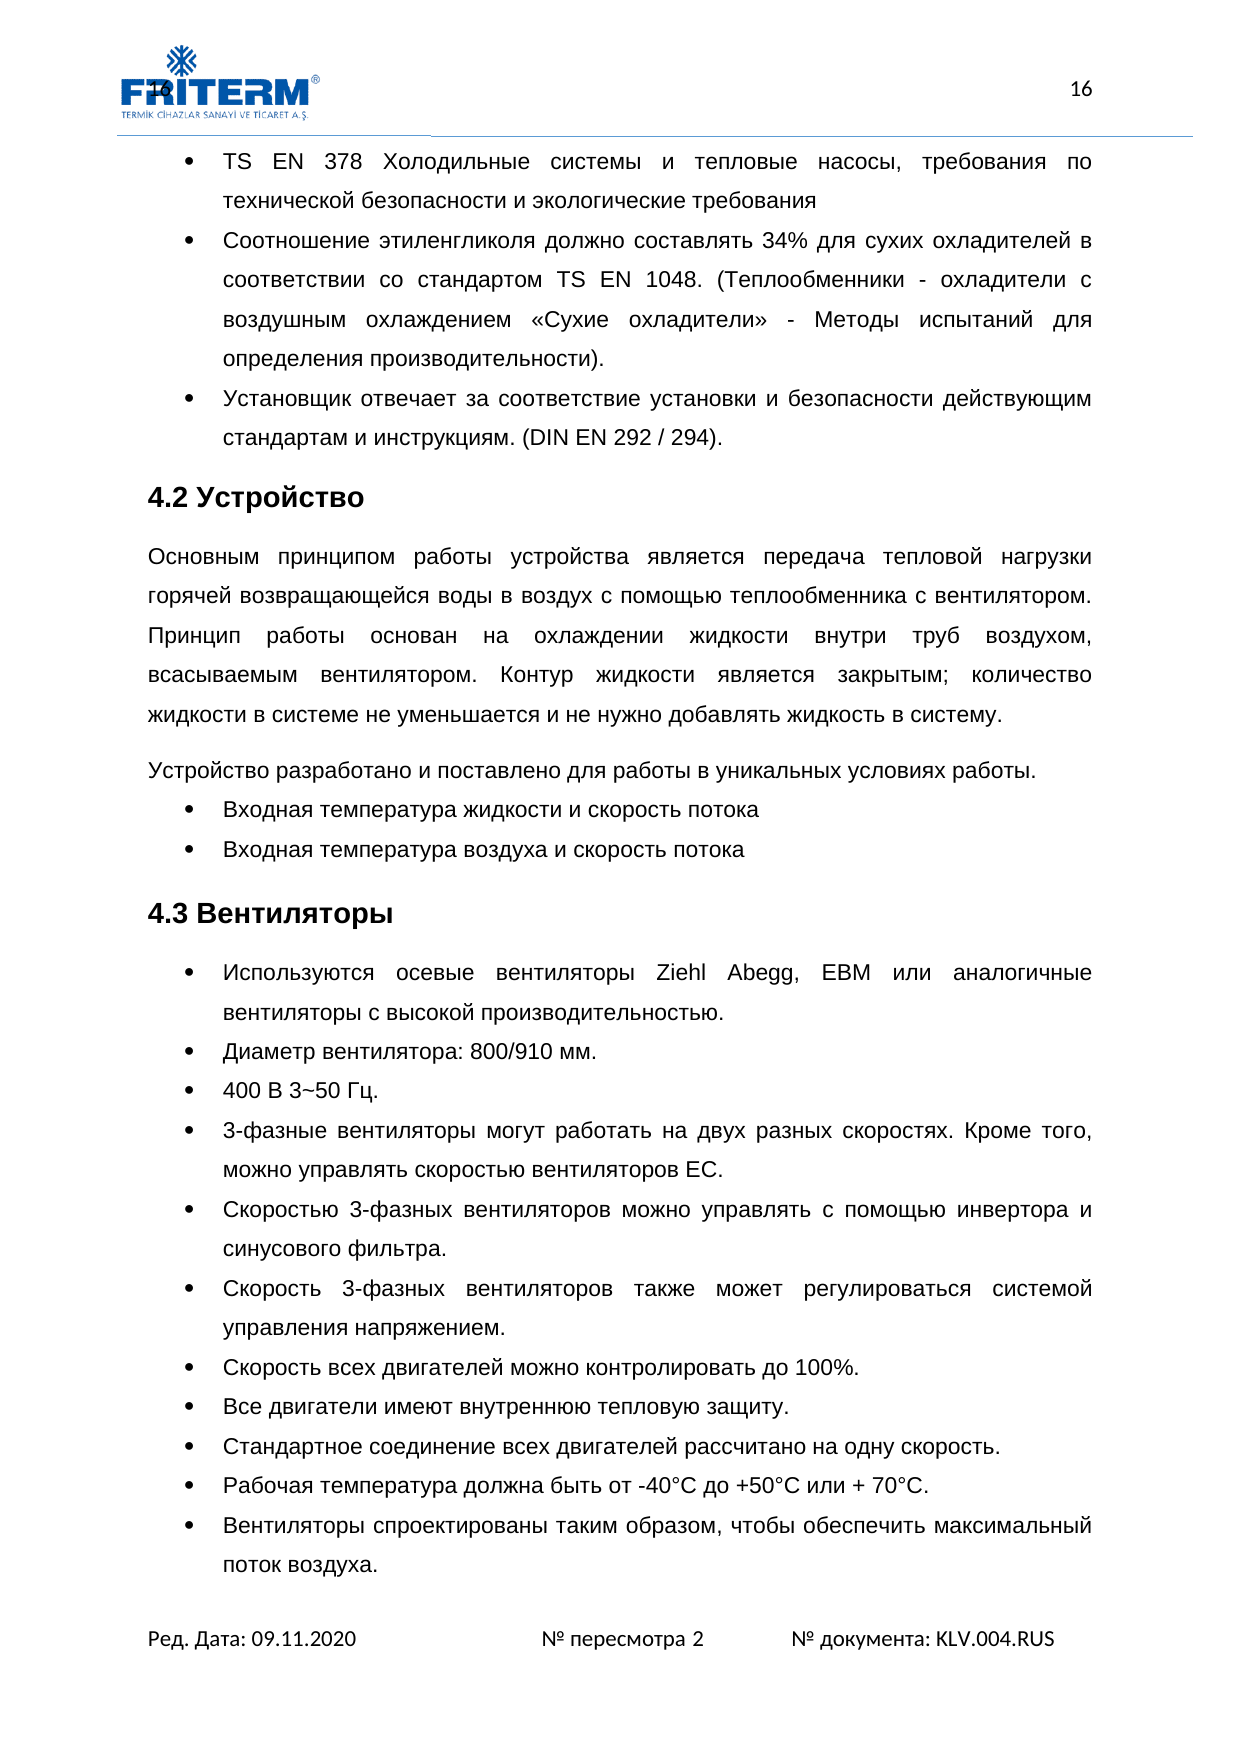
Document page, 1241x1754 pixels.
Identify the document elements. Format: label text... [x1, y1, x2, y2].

list Входная температура жидкости и скорость потока [185, 796, 1093, 823]
list Скорость 3-фазных вентиляторов также может регулироваться системой управления напряжением. [185, 1275, 1093, 1341]
list 400 В 3~50 Гц. [185, 1077, 1093, 1104]
picture [119, 43, 321, 122]
list Входная температура воздуха и скорость потока [185, 836, 1093, 862]
list Установщик отвечает за соответствие установки и безопасности действующим стандартам и инструкциям. (DIN EN 292 / 294). [185, 384, 1093, 450]
list Скорость всех двигателей можно контролировать до 100%. [185, 1354, 1093, 1380]
list Стандартное соединение всех двигателей рассчитано на одну скорость. [185, 1433, 1093, 1459]
list Используются осевые вентиляторы Ziehl Abegg, EBM или аналогичные вентиляторы с высокой производительностью. [185, 959, 1093, 1025]
list Вентиляторы спроектированы таким образом, чтобы обеспечить максимальный поток воздуха. [185, 1512, 1093, 1578]
list Рабочая температура должна быть от -40°C до +50°C или + 70°C. [185, 1472, 1093, 1499]
list Все двигатели имеют внутреннюю тепловую защиту. [185, 1393, 1093, 1420]
list 3-фазные вентиляторы могут работать на двух разных скоростях. Кроме того, можно управлять скоростью вентиляторов ЕС. [185, 1117, 1093, 1183]
list Диаметр вентилятора: 800/910 мм. [185, 1038, 1093, 1064]
list Соотношение этиленгликоля должно составлять 34% для сухих охладителей в соответствии со стандартом TS EN 1048. (Теплообменники - охладители с воздушным охлаждением «Сухие охладители» - Методы испытаний для определения производительности). [185, 227, 1093, 371]
subtitle 4.3 Вентиляторы [148, 896, 1093, 930]
text Основным принципом работы устройства является передача тепловой нагрузки горячей возвращающейся воды в воздух с помощью теплообменника с вентилятором. Принцип работы основан на охлаждении жидкости внутри труб воздухом, всасываемым вентилятором. Контур жидкости является закрытым; количество жидкости в системе не уменьшается и не нужно добавлять жидкость в систему. [148, 543, 1093, 727]
list Скоростью 3-фазных вентиляторов можно управлять с помощью инвертора и синусового фильтра. [185, 1196, 1093, 1262]
subtitle 4.2 Устройство [148, 480, 1093, 514]
text Устройство разработано и поставлено для работы в уникальных условиях работы. [148, 757, 1093, 783]
list TS EN 378 Холодильные системы и тепловые насосы, требования по технической безопасности и экологические требования [185, 148, 1093, 213]
